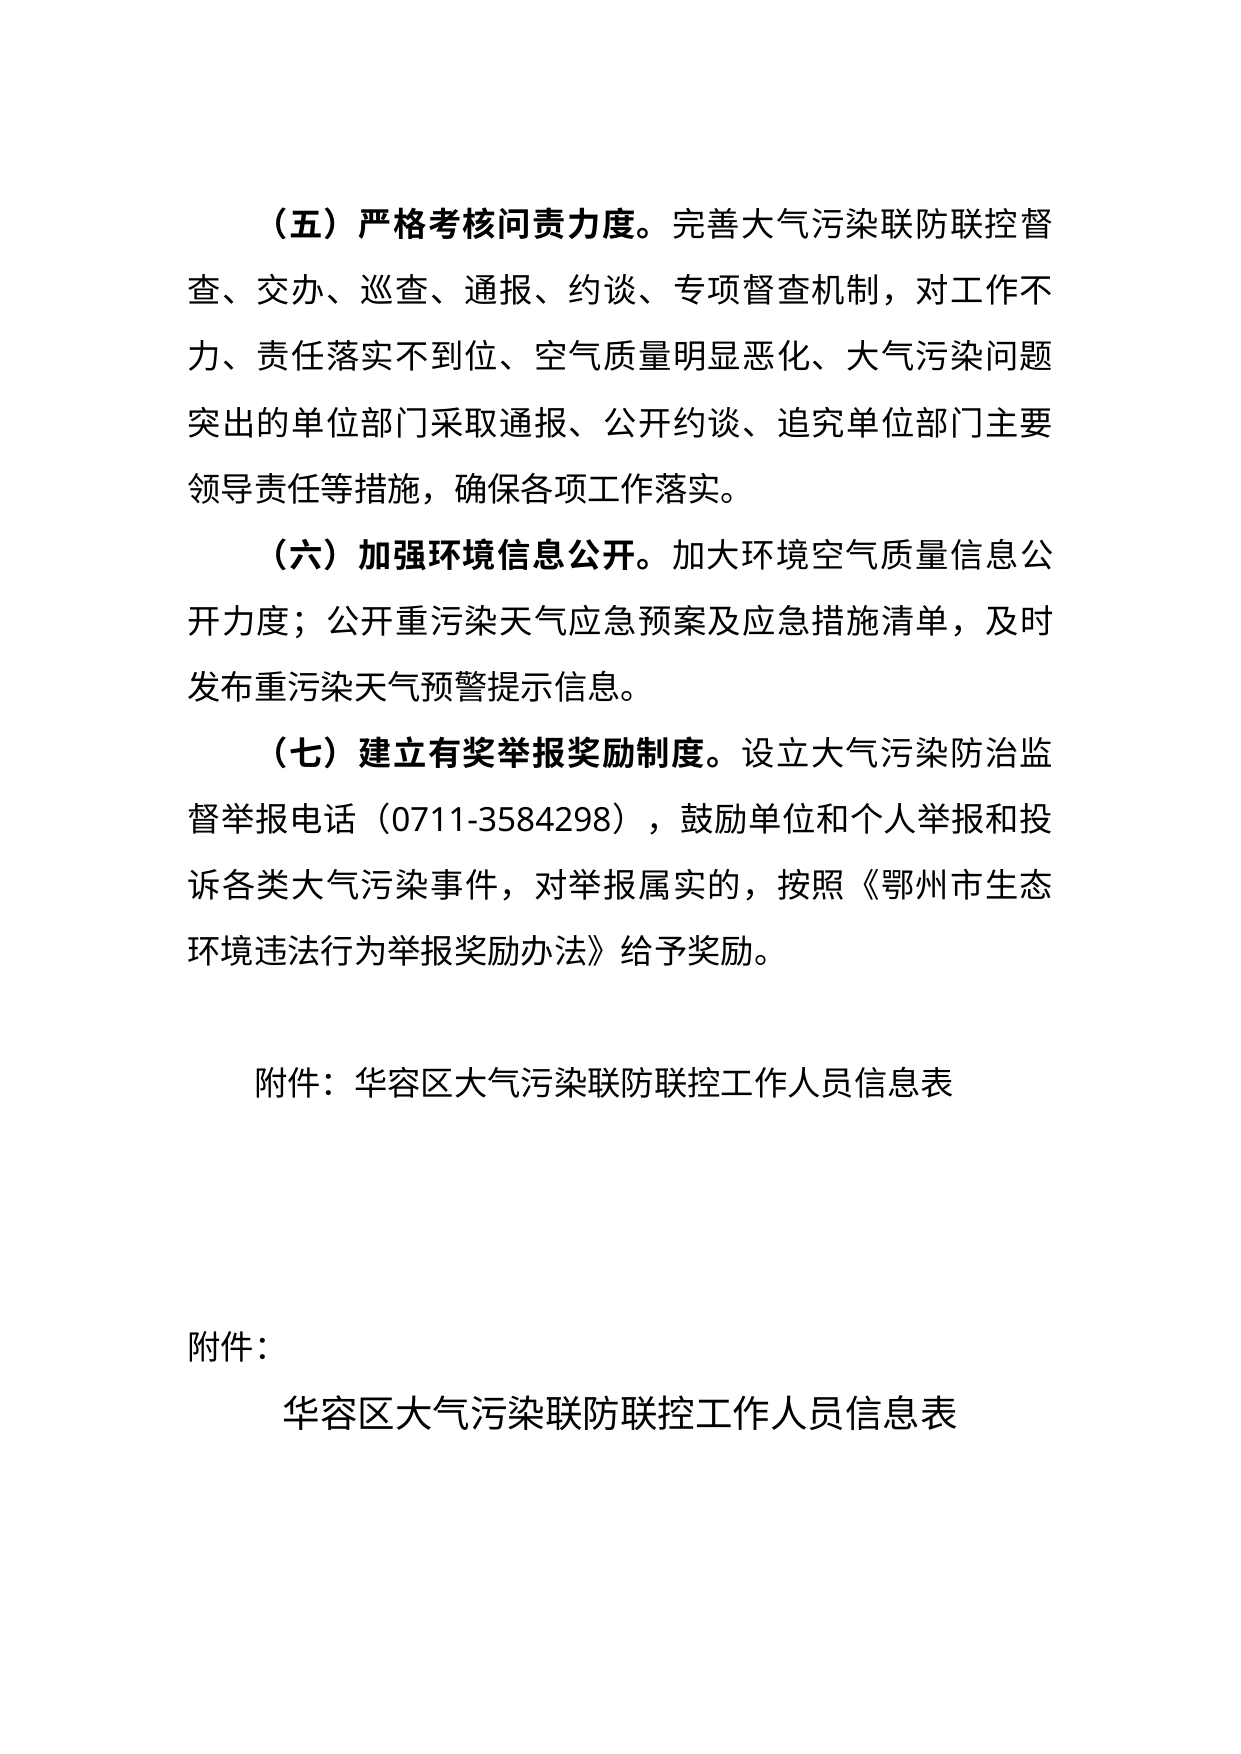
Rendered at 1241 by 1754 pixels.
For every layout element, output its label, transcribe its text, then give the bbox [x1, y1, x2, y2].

text （五）严格考核问责力度。完善大气污染联防联控督查、交办、巡查、通报、约谈、专项督查机制，对工作不力、责任落实不到位、空气质量明显恶化、大气污染问题突出的单位部门采取通报、公开约谈、追究单位部门主要领导责任等措施，确保各项工作落实。 [187, 189, 1053, 519]
text （七）建立有奖举报奖励制度。设立大气污染防治监督举报电话（0711-3584298），鼓励单位和个人举报和投诉各类大气污染事件，对举报属实的，按照《鄂州市生态环境违法行为举报奖励办法》给予奖励。 [187, 718, 1053, 982]
text 华容区大气污染联防联控工作人员信息表 [187, 1378, 1053, 1444]
text 附件：华容区大气污染联防联控工作人员信息表 [187, 1048, 1053, 1114]
text （六）加强环境信息公开。加大环境空气质量信息公开力度；公开重污染天气应急预案及应急措施清单，及时发布重污染天气预警提示信息。 [187, 519, 1053, 718]
text 附件： [187, 1312, 1053, 1378]
